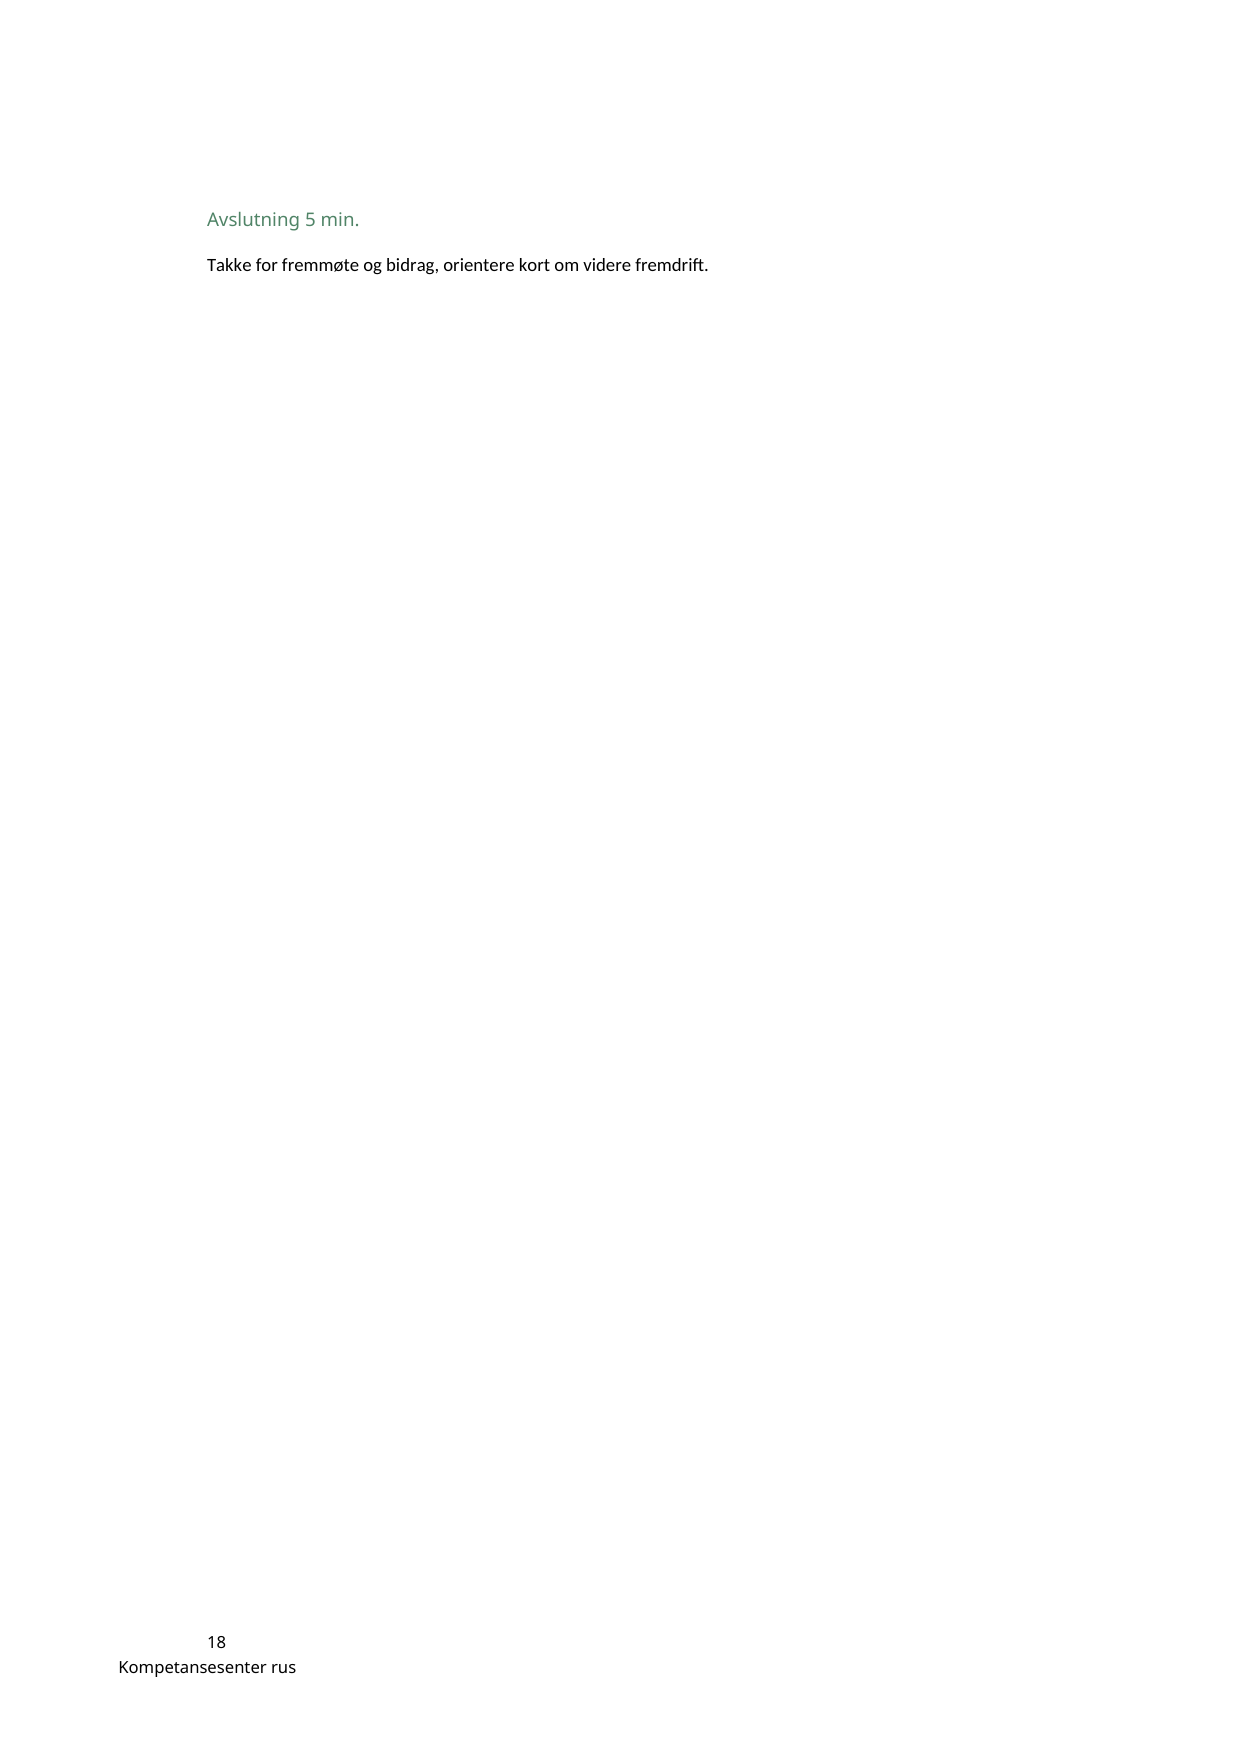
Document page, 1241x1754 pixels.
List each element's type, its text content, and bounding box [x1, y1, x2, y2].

text Avslutning 5 min. [207, 207, 1033, 232]
text Takke for fremmøte og bidrag, orientere kort om videre fremdrift. [207, 253, 1033, 276]
